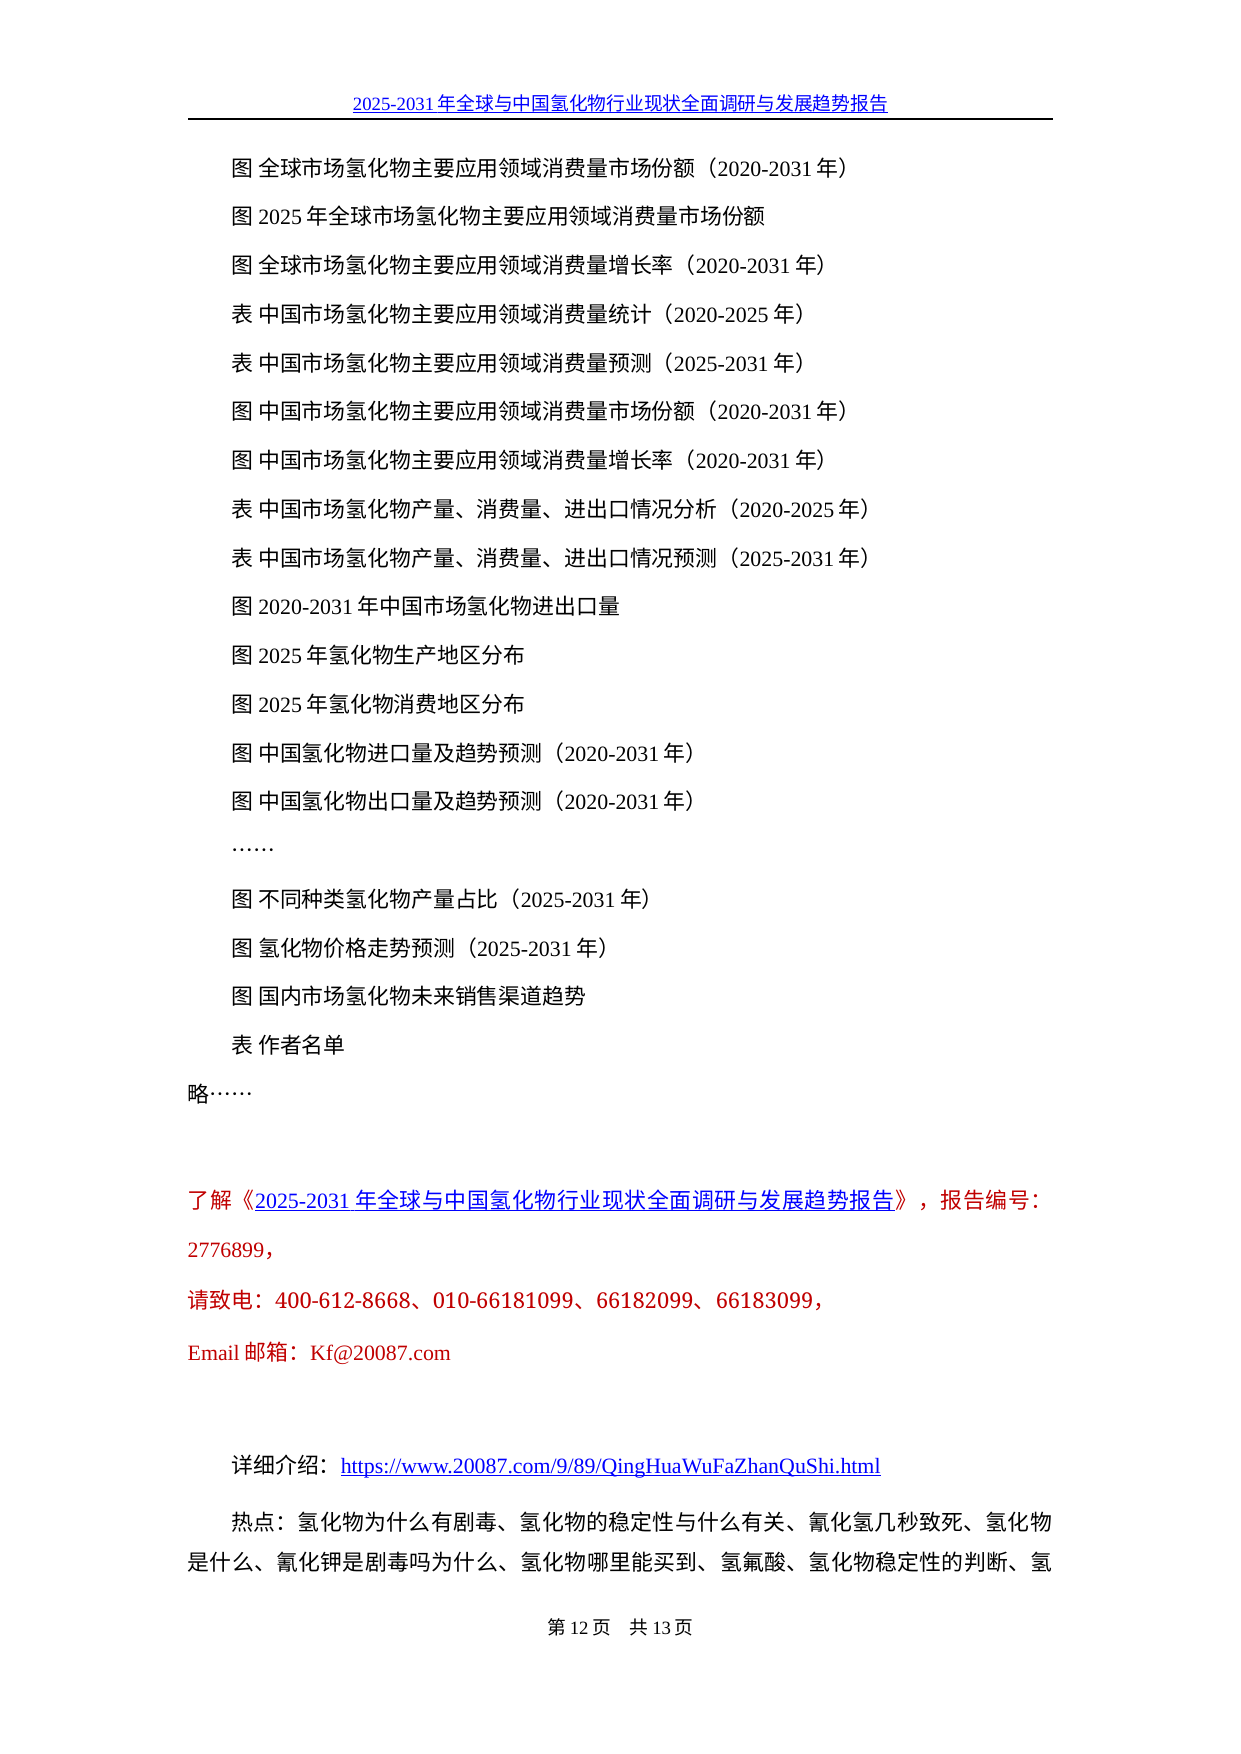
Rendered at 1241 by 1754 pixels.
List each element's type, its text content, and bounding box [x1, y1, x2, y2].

text 请致电：400-612-8668、010-66181099、66182099、66183099， [187, 1283, 1053, 1316]
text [187, 150, 1053, 1109]
text 了解《2025-2031年全球与中国氢化物行业现状全面调研与发展趋势报告》，报告编号：2776899， [187, 1183, 1053, 1264]
text 详细介绍：https://www.20087.com/9/89/QingHuaWuFaZhanQuShi.html [187, 1448, 1053, 1480]
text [187, 1504, 1053, 1577]
text Email邮箱：Kf@20087.com [187, 1335, 1053, 1367]
